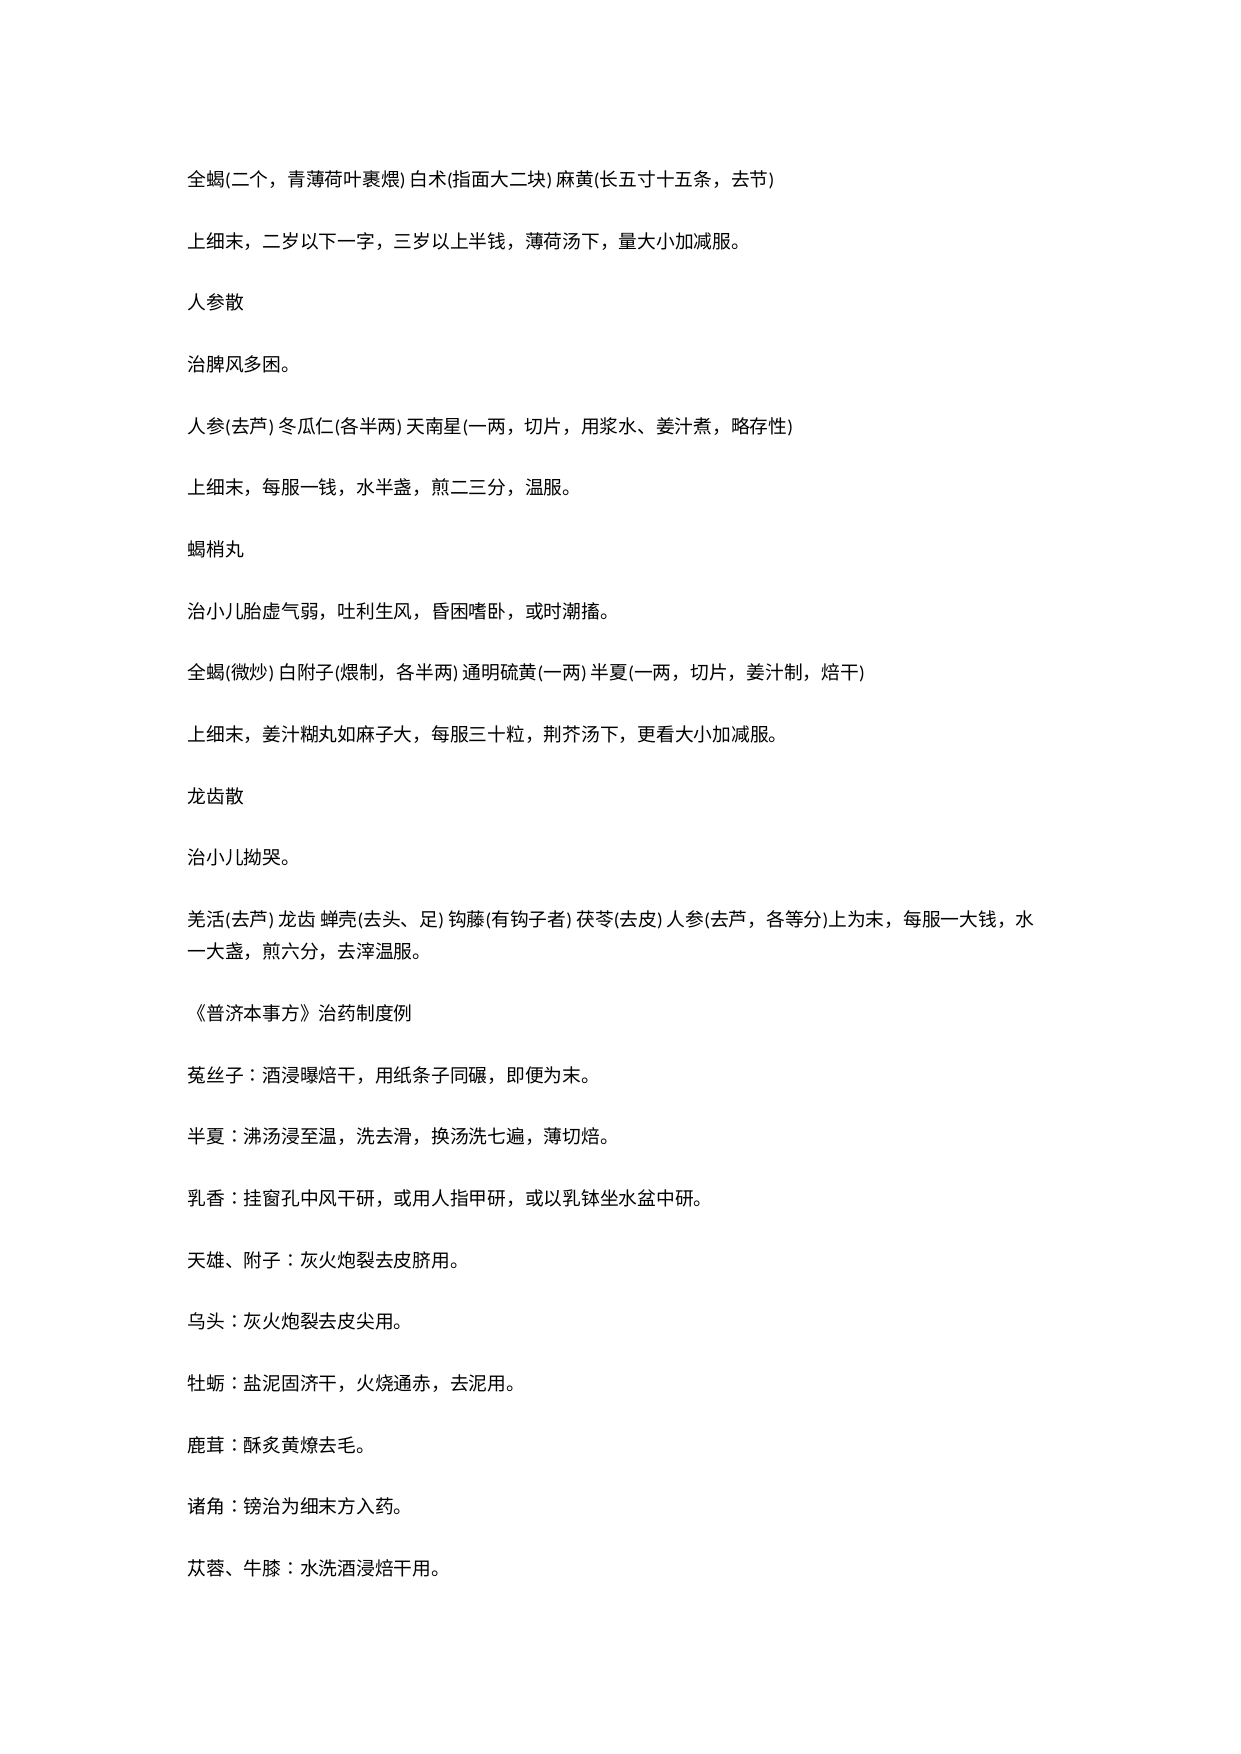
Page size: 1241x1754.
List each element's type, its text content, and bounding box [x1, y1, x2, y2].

text 上细末，二岁以下一字，三岁以上半钱，薄荷汤下，量大小加减服。 [187, 224, 1053, 256]
text 半夏∶沸汤浸至温，洗去滑，换汤洗七遍，薄切焙。 [187, 1119, 1053, 1152]
text 天雄、附子∶灰火炮裂去皮脐用。 [187, 1243, 1053, 1275]
text 龙齿散 [187, 779, 1053, 811]
text 诸角∶镑治为细末方入药。 [187, 1489, 1053, 1522]
text 菟丝子∶酒浸曝焙干，用纸条子同碾，即便为末。 [187, 1058, 1053, 1090]
text 全蝎(微炒) 白附子(煨制，各半两) 通明硫黄(一两) 半夏(一两，切片，姜汁制，焙干) [187, 655, 1053, 688]
text 苁蓉、牛膝∶水洗酒浸焙干用。 [187, 1551, 1053, 1584]
text 羌活(去芦) 龙齿 蝉壳(去头、足) 钩藤(有钩子者) 茯苓(去皮) 人参(去芦，各等分)上为末，每服一大钱，水一大盏，煎六分，去滓温服。 [187, 902, 1053, 967]
text 蝎梢丸 [187, 532, 1053, 564]
text 乳香∶挂窗孔中风干研，或用人指甲研，或以乳钵坐水盆中研。 [187, 1181, 1053, 1214]
text 上细末，每服一钱，水半盏，煎二三分，温服。 [187, 470, 1053, 503]
text 牡蛎∶盐泥固济干，火烧通赤，去泥用。 [187, 1366, 1053, 1399]
text 全蝎(二个，青薄荷叶裹煨) 白术(指面大二块) 麻黄(长五寸十五条，去节) [187, 162, 1053, 194]
text 乌头∶灰火炮裂去皮尖用。 [187, 1304, 1053, 1337]
text 治小儿胎虚气弱，吐利生风，昏困嗜卧，或时潮搐。 [187, 594, 1053, 626]
text 《普济本事方》治药制度例 [187, 996, 1053, 1029]
text 治小儿拗哭。 [187, 840, 1053, 873]
text 上细末，姜汁糊丸如麻子大，每服三十粒，荆芥汤下，更看大小加减服。 [187, 717, 1053, 749]
text 治脾风多困。 [187, 347, 1053, 379]
text 鹿茸∶酥炙黄燎去毛。 [187, 1428, 1053, 1460]
text 人参散 [187, 285, 1053, 318]
text 人参(去芦) 冬瓜仁(各半两) 天南星(一两，切片，用浆水、姜汁煮，略存性) [187, 409, 1053, 441]
